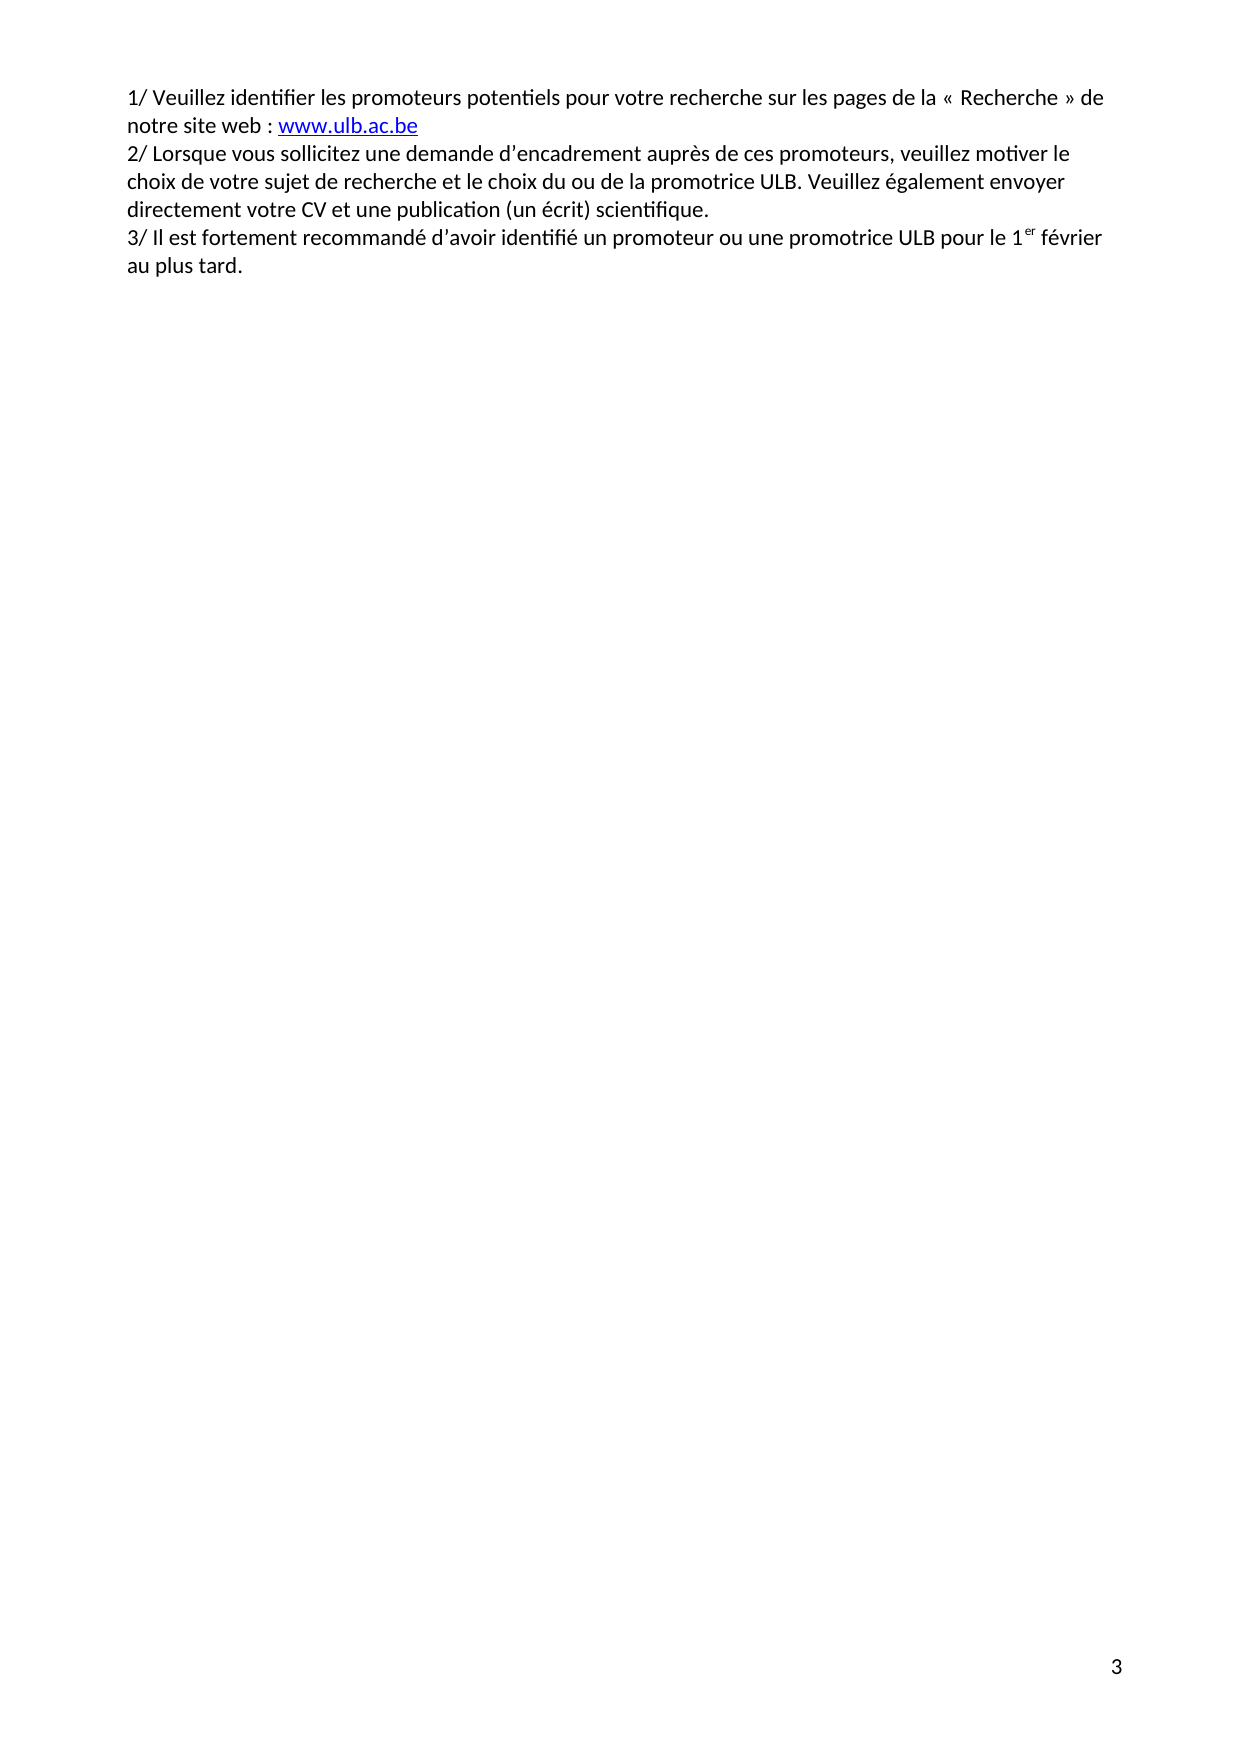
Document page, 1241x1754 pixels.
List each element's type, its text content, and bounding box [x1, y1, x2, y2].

text 3/ Il est fortement recommandé d’avoir identifié un promoteur ou une promotrice ULB pour le 1er février au plus tard. [127, 223, 1122, 279]
text 2/ Lorsque vous sollicitez une demande d’encadrement auprès de ces promoteurs, veuillez motiver le choix de votre sujet de recherche et le choix du ou de la promotrice ULB. Veuillez également envoyer directement votre CV et une publication (un écrit) scientifique. [127, 139, 1122, 223]
text 1/ Veuillez identifier les promoteurs potentiels pour votre recherche sur les pages de la « Recherche » de notre site web : www.ulb.ac.be [127, 83, 1122, 139]
